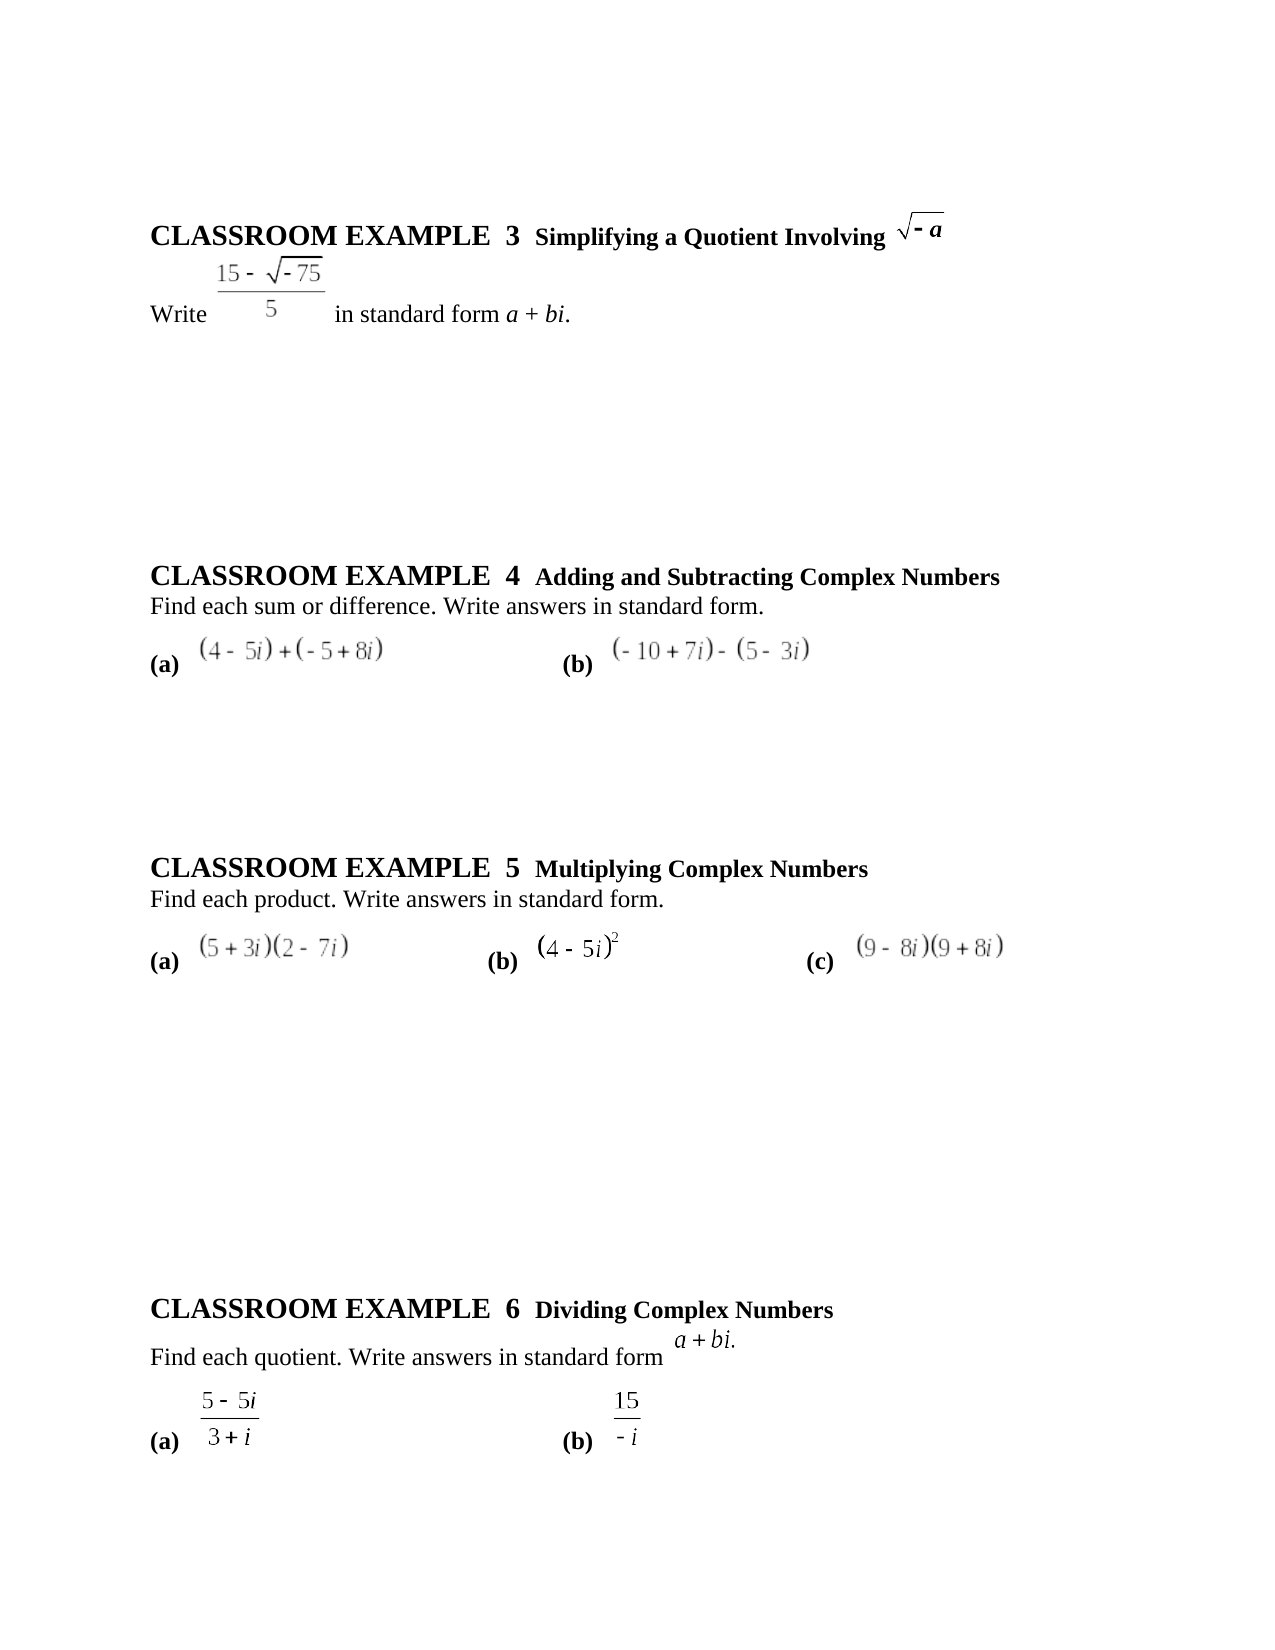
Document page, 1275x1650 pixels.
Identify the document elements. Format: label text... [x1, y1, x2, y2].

text Find each sum or difference. Write answers in standard form. [150, 591, 1087, 620]
text (a) (b) (c) [150, 925, 1087, 974]
text Find each quotient. Write answers in standard form [150, 1324, 1087, 1371]
text (a) (b) [150, 1383, 1087, 1455]
text CLASSROOM EXAMPLE 3 Simplifying a Quotient Involving [150, 207, 1087, 251]
text Write in standard form a + bi. [150, 251, 1087, 328]
text (a) (b) [150, 633, 1087, 678]
text CLASSROOM EXAMPLE 4 Adding and Subtracting Complex Numbers [150, 558, 1087, 591]
text CLASSROOM EXAMPLE 6 Dividing Complex Numbers [150, 1291, 1087, 1324]
text CLASSROOM EXAMPLE 5 Multiplying Complex Numbers [150, 851, 1087, 884]
text Find each product. Write answers in standard form. [150, 884, 1087, 913]
